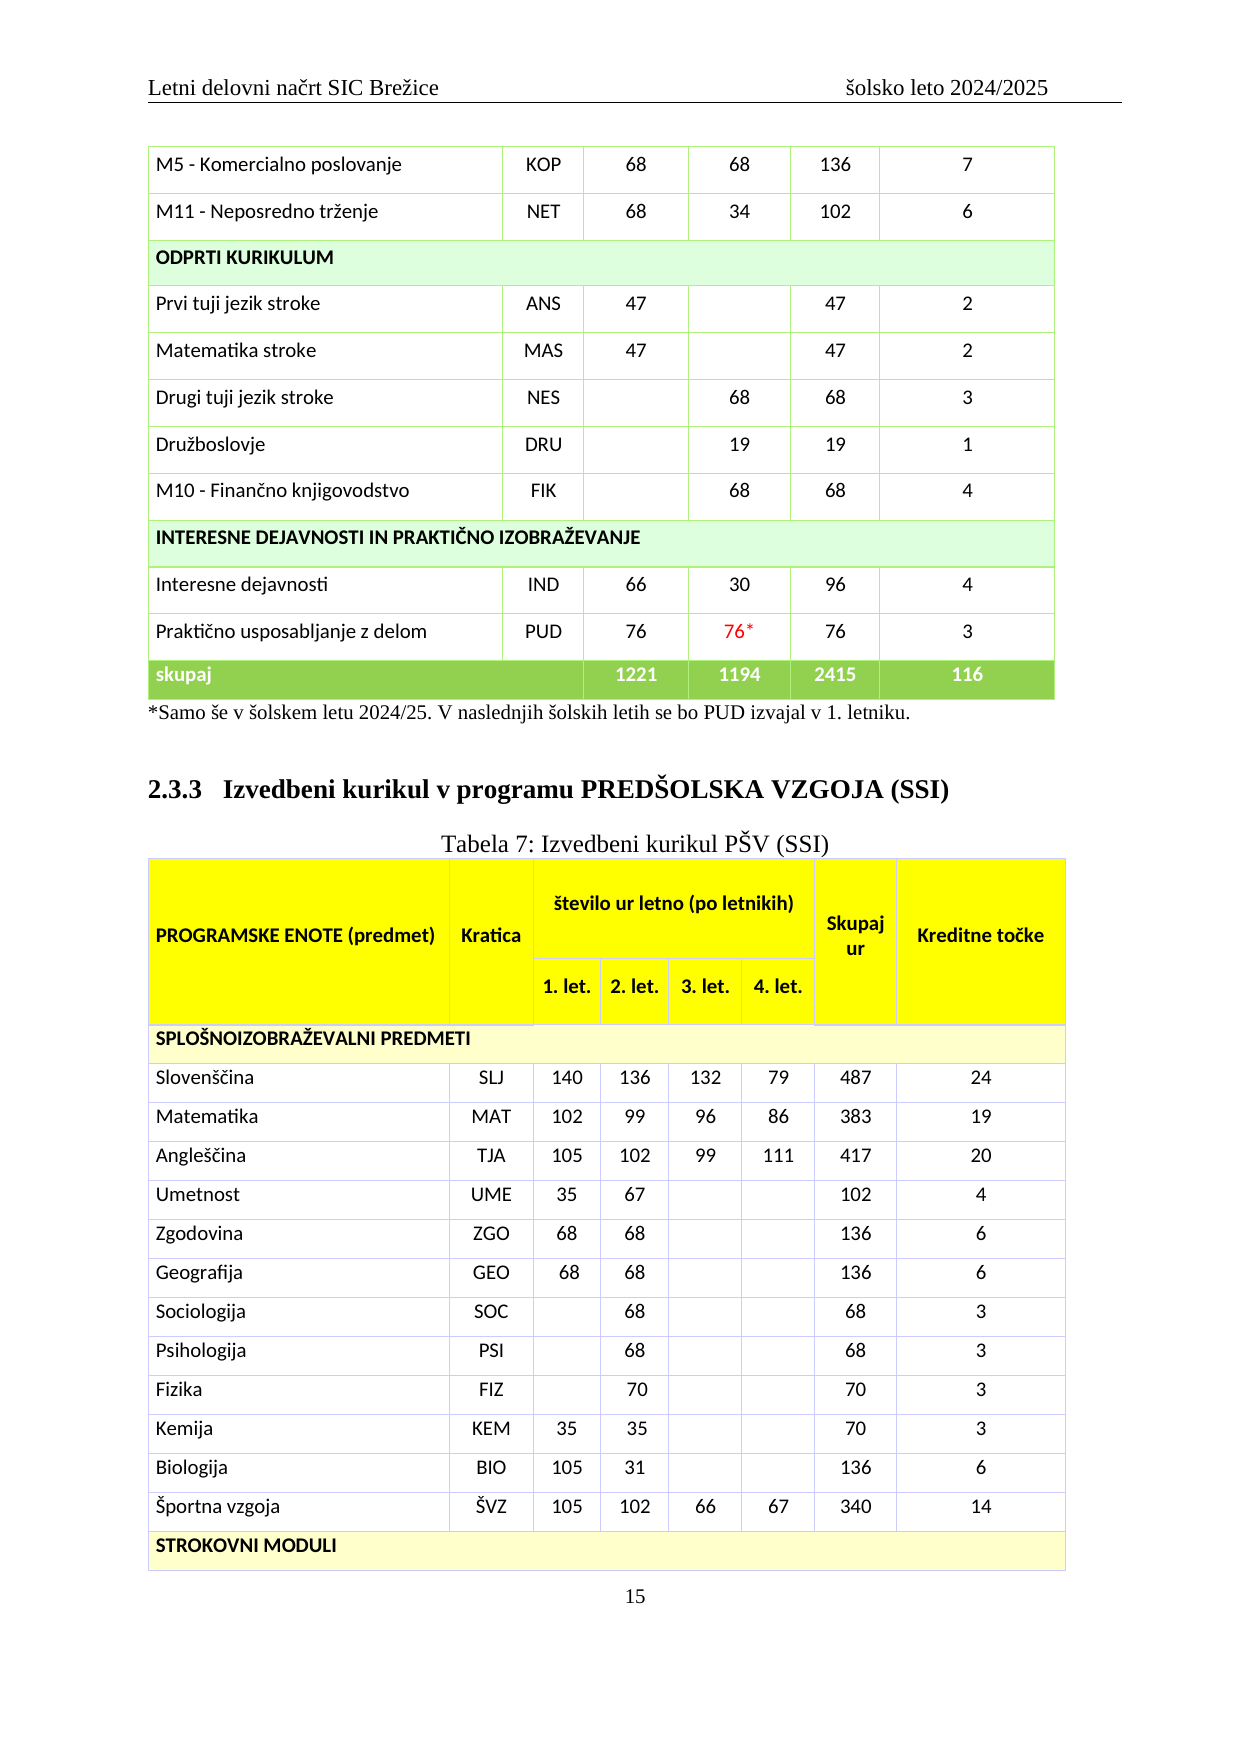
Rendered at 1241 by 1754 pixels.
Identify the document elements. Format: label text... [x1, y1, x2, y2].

table_cell 19 [897, 1103, 1065, 1141]
table_cell 340 [815, 1493, 896, 1531]
table_cell 68 [601, 1337, 668, 1375]
table_cell NET [503, 194, 583, 240]
table_cell DRU [503, 427, 583, 473]
table_cell 96 [791, 568, 879, 613]
table_cell 3 [897, 1298, 1065, 1336]
table_cell ANS [503, 286, 583, 332]
table_cell 105 [534, 1142, 600, 1180]
table_cell M5 - Komercialno poslovanje [149, 147, 502, 193]
table_cell PSI [450, 1337, 533, 1375]
table_cell FIZ [450, 1376, 533, 1414]
table_header Skupaj ur [815, 859, 896, 1024]
table_cell Matematika stroke [149, 333, 502, 379]
table_cell 1221 [584, 661, 688, 699]
table_cell 47 [584, 333, 688, 379]
table_cell 105 [534, 1454, 600, 1492]
table_cell 116 [880, 661, 1054, 699]
table_cell 6 [880, 194, 1054, 240]
table_cell [742, 1298, 814, 1336]
table_cell 140 [534, 1064, 600, 1102]
table_cell KOP [503, 147, 583, 193]
table_cell 68 [791, 380, 879, 426]
table_cell 136 [815, 1259, 896, 1297]
table_cell MAT [450, 1103, 533, 1141]
table_cell 2 [880, 333, 1054, 379]
table_cell 6 [897, 1220, 1065, 1258]
table_cell KEM [450, 1415, 533, 1453]
table_cell 68 [689, 380, 790, 426]
table_cell [689, 333, 790, 379]
table_cell 3 [880, 614, 1054, 660]
table_cell 66 [669, 1493, 741, 1531]
table_cell 68 [601, 1220, 668, 1258]
table_cell 67 [601, 1181, 668, 1219]
table_cell [742, 1415, 814, 1453]
table_cell [669, 1298, 741, 1336]
table_cell Biologija [149, 1454, 449, 1492]
table_cell Zgodovina [149, 1220, 449, 1258]
table_cell Sociologija [149, 1298, 449, 1336]
table_cell skupaj [149, 661, 583, 699]
table_cell 2. let. [601, 959, 668, 1024]
table_cell 102 [815, 1181, 896, 1219]
text Tabela 7: Izvedbeni kurikul PŠV (SSI) [148, 829, 1122, 858]
table_cell Drugi tuji jezik stroke [149, 380, 502, 426]
table_cell 102 [791, 194, 879, 240]
table_cell 79 [742, 1064, 814, 1102]
subtitle Izvedbeni kurikul v programu PREDŠOLSKA VZGOJA (SSI) [148, 773, 1122, 804]
table_cell 1 [880, 427, 1054, 473]
table_cell 1194 [689, 661, 790, 699]
table_cell [669, 1415, 741, 1453]
table_cell SPLOŠNOIZOBRAŽEVALNI PREDMETI [149, 1025, 1065, 1063]
table_cell 6 [897, 1454, 1065, 1492]
table_cell 102 [601, 1142, 668, 1180]
table_cell 3 [880, 380, 1054, 426]
table_cell 3 [897, 1337, 1065, 1375]
table_cell NES [503, 380, 583, 426]
table_cell 3 [897, 1376, 1065, 1414]
table_cell 35 [534, 1415, 600, 1453]
table_cell 68 [584, 194, 688, 240]
table_cell 31 [601, 1454, 668, 1492]
table_cell 66 [584, 568, 688, 613]
table_cell [742, 1220, 814, 1258]
table_cell Psihologija [149, 1337, 449, 1375]
table_cell 6 [897, 1259, 1065, 1297]
table_cell 4 [897, 1181, 1065, 1219]
table_cell 136 [815, 1220, 896, 1258]
table_cell 14 [897, 1493, 1065, 1531]
table_cell Matematika [149, 1103, 449, 1141]
text *Samo še v šolskem letu 2024/25. V naslednjih šolskih letih se bo PUD izvajal v 1. letniku. [148, 700, 1122, 724]
table_cell 102 [601, 1493, 668, 1531]
table_cell [669, 1220, 741, 1258]
table_cell 68 [584, 147, 688, 193]
table_cell 7 [880, 147, 1054, 193]
table_cell 68 [815, 1337, 896, 1375]
table_cell 68 [534, 1220, 600, 1258]
table_cell 136 [601, 1064, 668, 1102]
table_cell FIK [503, 474, 583, 519]
table_cell 67 [742, 1493, 814, 1531]
table_cell PUD [503, 614, 583, 660]
table_cell 19 [791, 427, 879, 473]
table_cell 47 [791, 286, 879, 332]
table_cell [584, 427, 688, 473]
table_cell 24 [897, 1064, 1065, 1102]
table_cell STROKOVNI MODULI [149, 1532, 1065, 1570]
table_cell [669, 1454, 741, 1492]
table_cell 68 [815, 1298, 896, 1336]
table_cell [742, 1181, 814, 1219]
table_cell 132 [669, 1064, 741, 1102]
table_cell 19 [689, 427, 790, 473]
table_cell 4 [880, 474, 1054, 519]
table_cell GEO [450, 1259, 533, 1297]
table_cell [742, 1259, 814, 1297]
table_cell MAS [503, 333, 583, 379]
table_cell TJA [450, 1142, 533, 1180]
table_header PROGRAMSKE ENOTE (predmet) [149, 859, 449, 1024]
table_cell 86 [742, 1103, 814, 1141]
table_cell IND [503, 568, 583, 613]
table_cell 70 [815, 1415, 896, 1453]
table_cell [742, 1376, 814, 1414]
table_cell Športna vzgoja [149, 1493, 449, 1531]
table_cell [742, 1337, 814, 1375]
table_cell BIO [450, 1454, 533, 1492]
table_cell 68 [534, 1259, 600, 1297]
table_cell 68 [689, 474, 790, 519]
table_cell Slovenščina [149, 1064, 449, 1102]
table_cell 20 [897, 1142, 1065, 1180]
table_cell Kemija [149, 1415, 449, 1453]
table_cell Fizika [149, 1376, 449, 1414]
table_cell 99 [669, 1142, 741, 1180]
table_cell ŠVZ [450, 1493, 533, 1531]
table_cell ODPRTI KURIKULUM [149, 241, 1054, 285]
table_cell 136 [791, 147, 879, 193]
table_cell 68 [601, 1298, 668, 1336]
table_cell Umetnost [149, 1181, 449, 1219]
table_cell [534, 1376, 600, 1414]
table_cell Družboslovje [149, 427, 502, 473]
table_cell 3 [897, 1415, 1065, 1453]
table_cell 487 [815, 1064, 896, 1102]
table_cell 383 [815, 1103, 896, 1141]
table_cell 4. let. [742, 959, 814, 1024]
table_cell Prvi tuji jezik stroke [149, 286, 502, 332]
table_cell M11 - Neposredno trženje [149, 194, 502, 240]
table_cell ZGO [450, 1220, 533, 1258]
table_header Kratica [450, 859, 533, 1024]
table_cell 105 [534, 1493, 600, 1531]
table_cell 4 [880, 568, 1054, 613]
table_cell 34 [689, 194, 790, 240]
table_cell [669, 1376, 741, 1414]
table_cell Praktično usposabljanje z delom [149, 614, 502, 660]
table_cell [584, 474, 688, 519]
table_cell Interesne dejavnosti [149, 568, 502, 613]
table_cell [742, 1454, 814, 1492]
table_cell 3. let. [669, 959, 741, 1024]
table_cell 47 [791, 333, 879, 379]
table_cell UME [450, 1181, 533, 1219]
table_cell 68 [791, 474, 879, 519]
table_cell 99 [601, 1103, 668, 1141]
table_cell 70 [601, 1376, 668, 1414]
table_cell 76 [584, 614, 688, 660]
table_cell Geografija [149, 1259, 449, 1297]
table_cell [584, 380, 688, 426]
table_cell 47 [584, 286, 688, 332]
table_cell 68 [689, 147, 790, 193]
table_cell SLJ [450, 1064, 533, 1102]
table_cell [669, 1259, 741, 1297]
table_cell 35 [534, 1181, 600, 1219]
table_cell [669, 1337, 741, 1375]
table_cell 30 [689, 568, 790, 613]
table_cell 35 [601, 1415, 668, 1453]
table_cell 2415 [791, 661, 879, 699]
table_cell 76 [791, 614, 879, 660]
table_cell 111 [742, 1142, 814, 1180]
table_cell [534, 1298, 600, 1336]
table_cell 136 [815, 1454, 896, 1492]
table_cell 76* [689, 614, 790, 660]
table_cell 68 [601, 1259, 668, 1297]
table_cell 417 [815, 1142, 896, 1180]
table_cell Angleščina [149, 1142, 449, 1180]
table_header število ur letno (po letnikih) [534, 859, 814, 958]
table_cell M10 - Finančno knjigovodstvo [149, 474, 502, 519]
table_cell 102 [534, 1103, 600, 1141]
table_header Kreditne točke [897, 859, 1065, 1024]
table_cell 96 [669, 1103, 741, 1141]
table_cell [669, 1181, 741, 1219]
table_cell 1. let. [534, 959, 600, 1024]
table_cell 2 [880, 286, 1054, 332]
table_cell [689, 286, 790, 332]
table_cell SOC [450, 1298, 533, 1336]
table_cell 70 [815, 1376, 896, 1414]
table_cell [534, 1337, 600, 1375]
table_cell INTERESNE DEJAVNOSTI IN PRAKTIČNO IZOBRAŽEVANJE [149, 521, 1054, 566]
